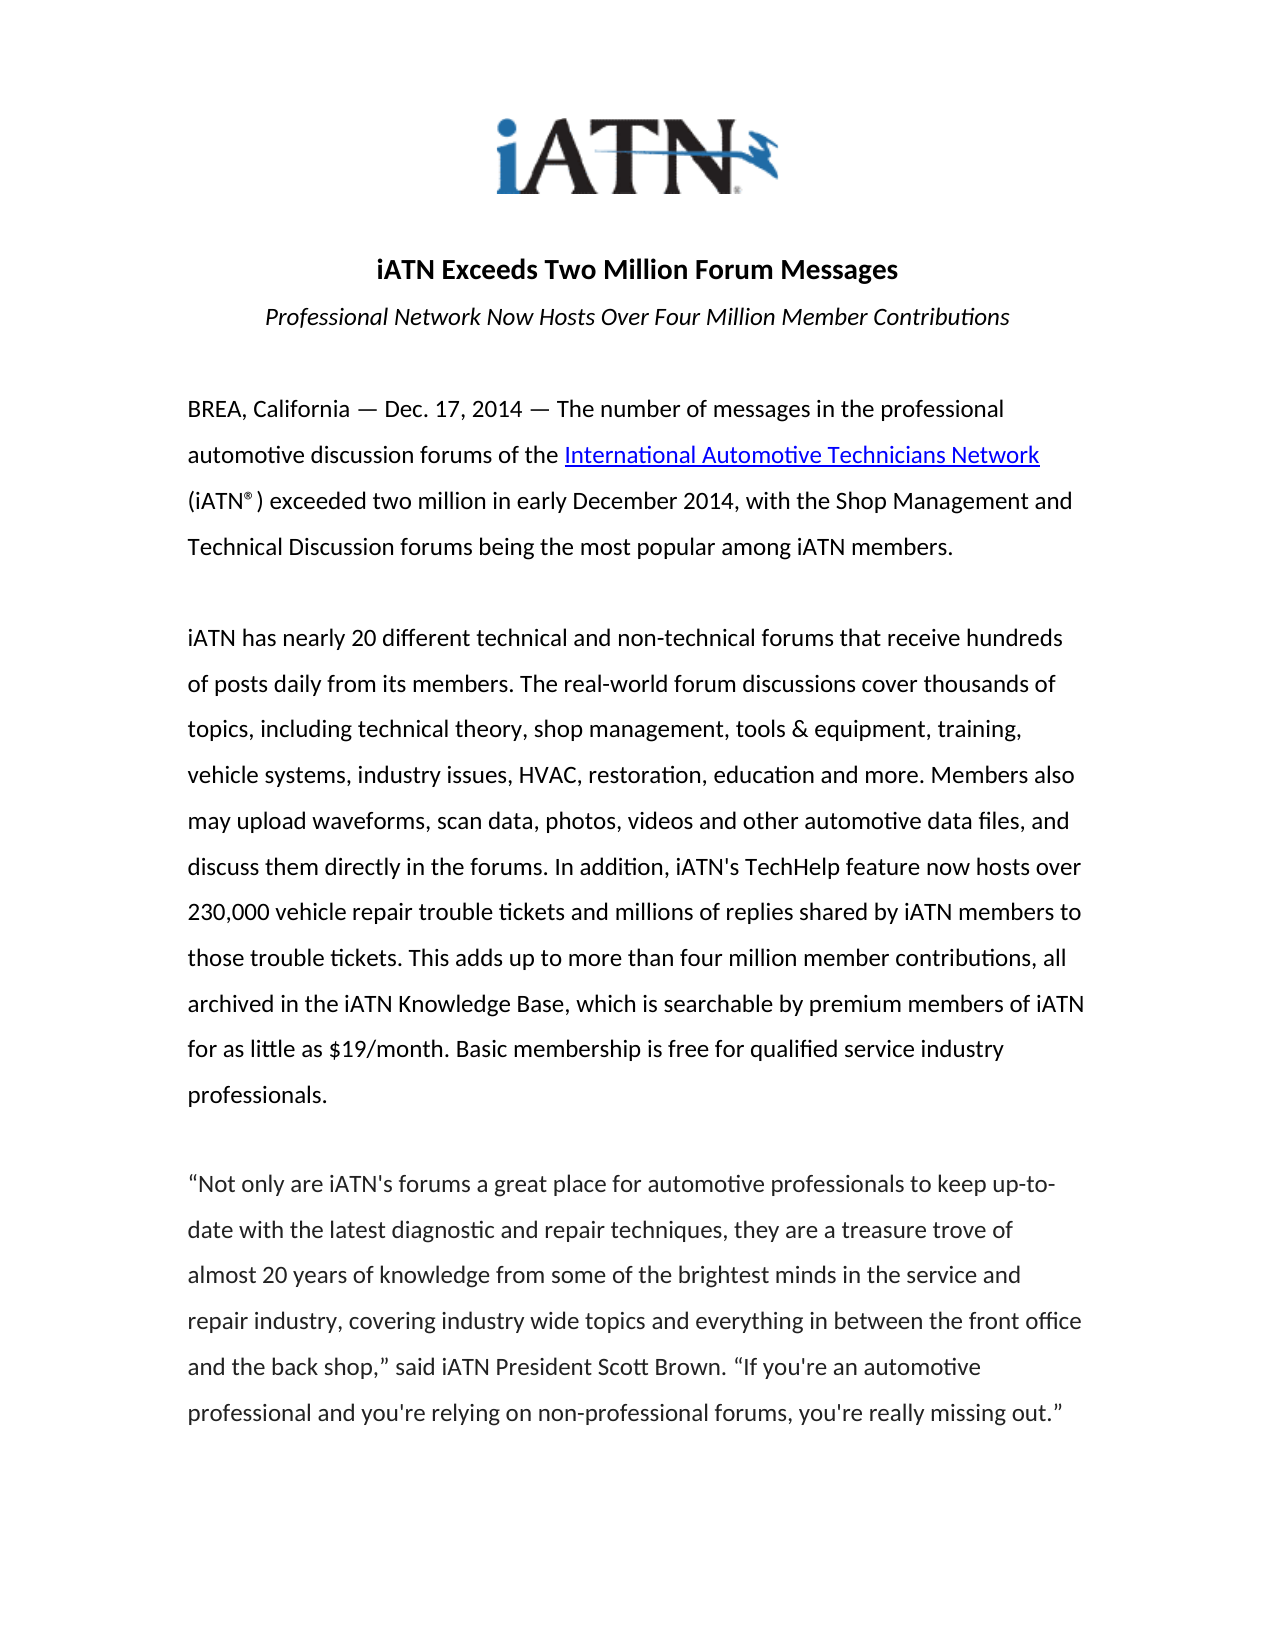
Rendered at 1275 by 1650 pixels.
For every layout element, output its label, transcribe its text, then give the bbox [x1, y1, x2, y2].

picture [496, 118, 779, 194]
text BREA, California — Dec. 17, 2014 — The number of messages in the professional automotive discussion forums of the International Automotive Technicians Network (iATN®) exceeded two million in early December 2014, with the Shop Management and Technical Discussion forums being the most popular among iATN members. [187, 393, 1087, 561]
text iATN has nearly 20 different technical and non-technical forums that receive hundreds of posts daily from its members. The real-world forum discussions cover thousands of topics, including technical theory, shop management, tools & equipment, training, vehicle systems, industry issues, HVAC, restoration, education and more. Members also may upload waveforms, scan data, photos, videos and other automotive data files, and discuss them directly in the forums. In addition, iATN's TechHelp feature now hosts over 230,000 vehicle repair trouble tickets and millions of replies shared by iATN members to those trouble tickets. This adds up to more than four million member contributions, all archived in the iATN Knowledge Base, which is searchable by premium members of iATN for as little as $19/month. Basic membership is free for qualified service industry professionals. [187, 622, 1087, 1110]
text iATN Exceeds Two Million Forum Messages Professional Network Now Hosts Over Four Million Member Contributions [187, 251, 1087, 332]
text “Not only are iATN's forums a great place for automotive professionals to keep up-to-date with the latest diagnostic and repair techniques, they are a treasure trove of almost 20 years of knowledge from some of the brightest minds in the service and repair industry, covering industry wide topics and everything in between the front office and the back shop,” said iATN President Scott Brown. “If you're an automotive professional and you're relying on non-professional forums, you're really missing out.” [187, 1168, 1087, 1427]
